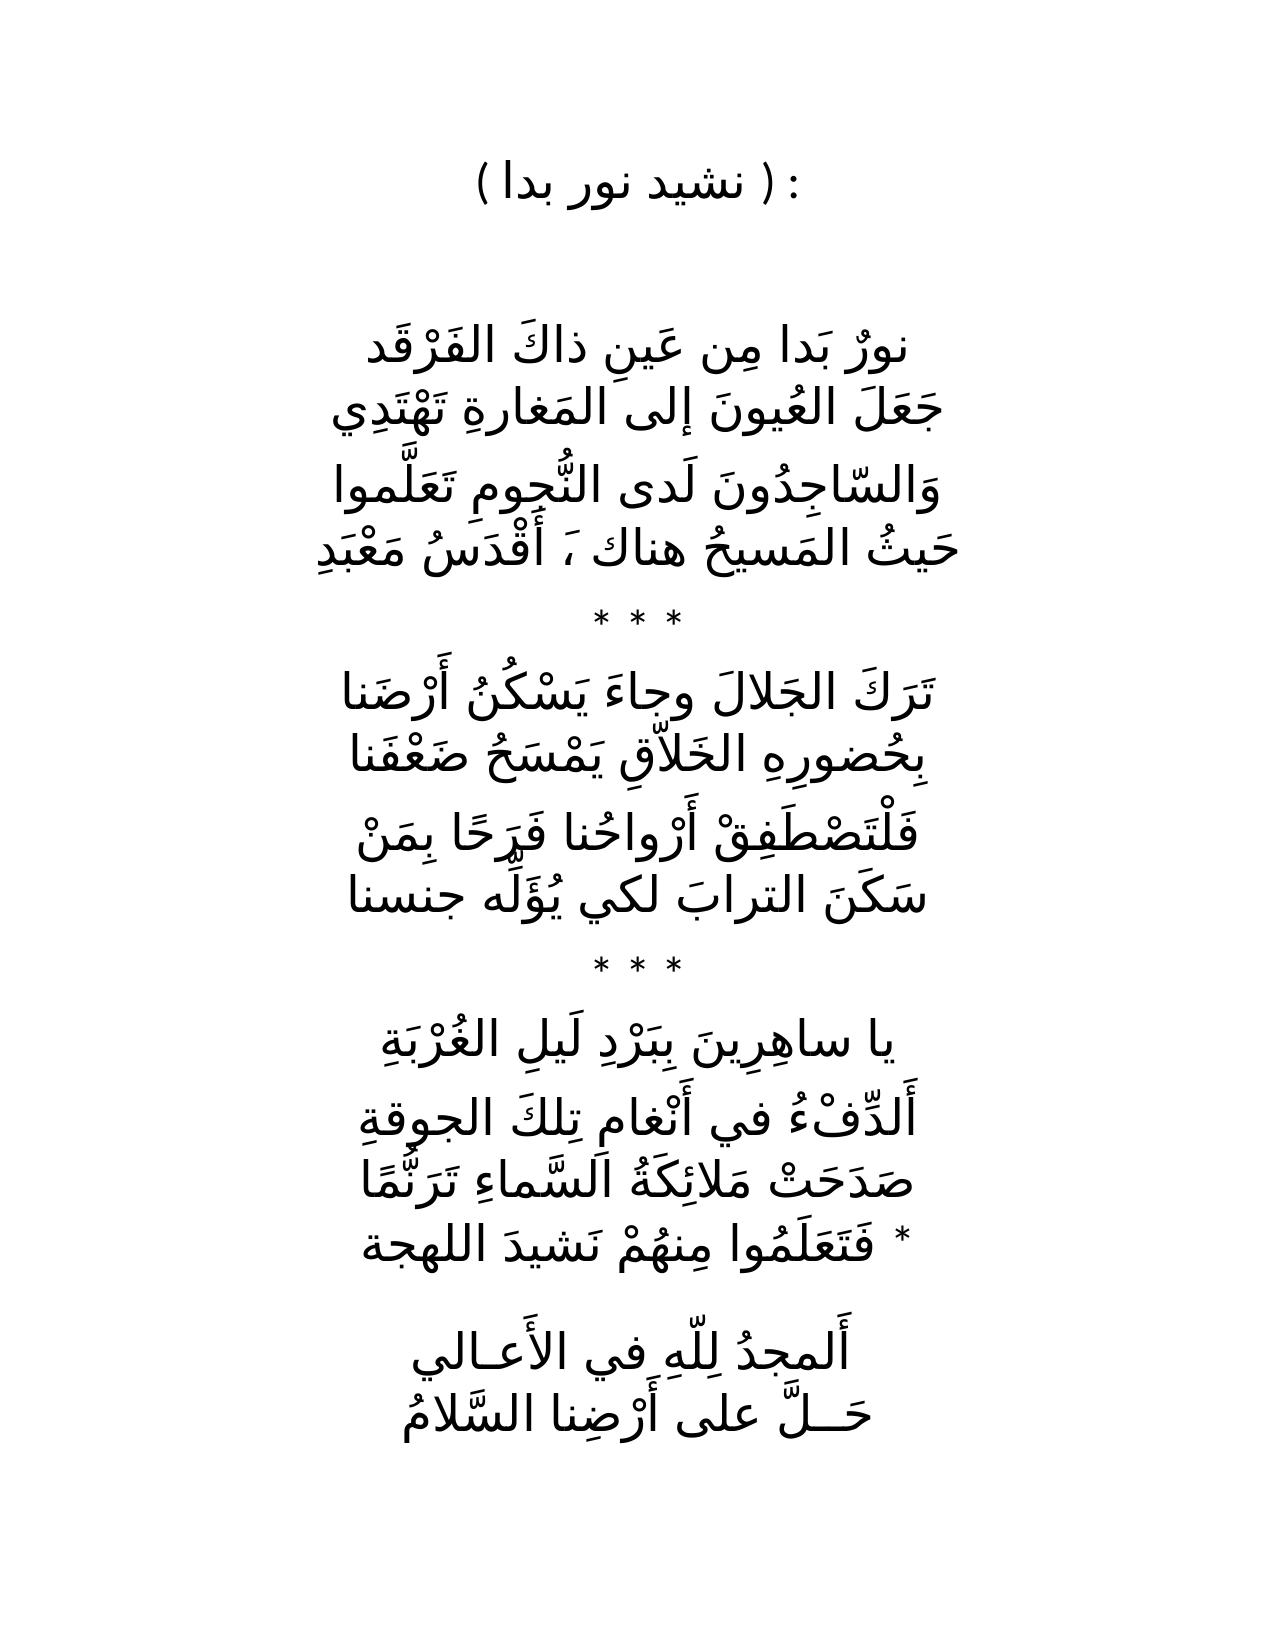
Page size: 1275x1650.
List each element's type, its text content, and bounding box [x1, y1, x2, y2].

text وَالسّاجِدُونَ لَدى النُّجومِ تَعَلَّموا حَيثُ المَسيحُ هناك ،َ أَقْدَسُ مَعْبَدِ [150, 456, 1125, 575]
text فَلْتَصْطَفِقْ أَرْواحُنا فَرَحًا بِمَنْ سَكَنَ الترابَ لكي يُؤَلِّه جنسنا [150, 803, 1125, 923]
text أَلدِّفْءُ في أَنْغامِ تِلكَ الجوقةِ صَدَحَتْ مَلائِكَةُ السَّماءِ تَرَنُّمًا فَتَعَلَمُوا مِنهُمْ نَشيدَ اللهجة * [150, 1088, 1125, 1304]
text أَلمجدُ لِلّهِ في الأَعـالي حَــلَّ على أَرْضِنا السَّلامُ [150, 1323, 1125, 1442]
text نورٌ بَدا مِن عَينِ ذاكَ الفَرْقَد جَعَلَ العُيونَ إلى المَغارةِ تَهْتَدِي [150, 315, 1125, 434]
text * * * تَرَكَ الجَلالَ وجاءَ يَسْكُنُ أَرْضَنا بِحُضورِهِ الخَلاّقِ يَمْسَحُ ضَعْفَنا [150, 597, 1125, 782]
text * * * يا ساهِرِينَ بِبَرْدِ لَيلِ الغُرْبَةِ [150, 944, 1125, 1067]
text ( نشيد نور بدا ) : [150, 150, 1125, 211]
